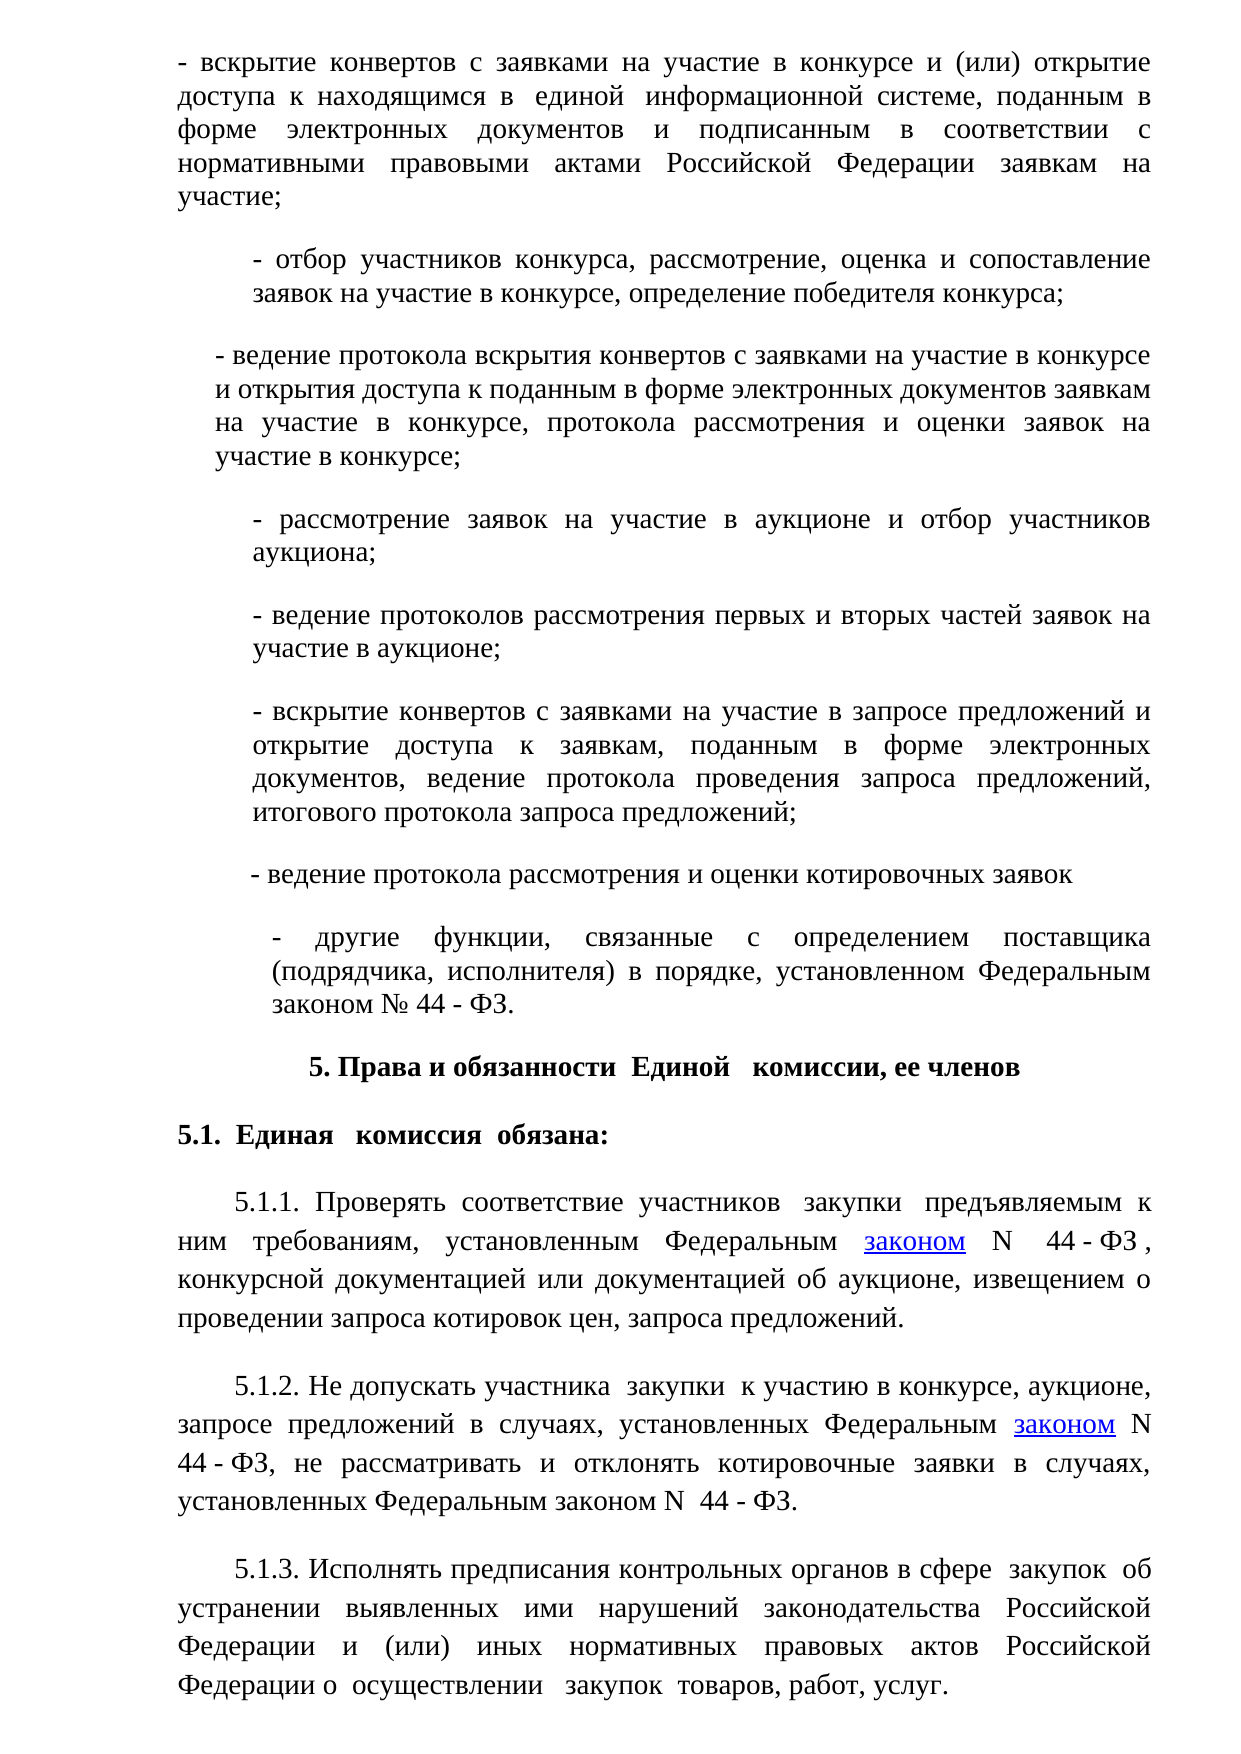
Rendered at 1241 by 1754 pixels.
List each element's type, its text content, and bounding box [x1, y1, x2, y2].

text 5. Права и обязанности Единой комиссии, ее членов [177, 1049, 1152, 1083]
text - ведение протоколов рассмотрения первых и вторых частей заявок на участие в аукционе; [252, 597, 1152, 664]
text 5.1.2. Не допускать участника закупки к участию в конкурсе, аукционе, запросе предложений в случаях, установленных Федеральным законом N 44 - ФЗ, не рассматривать и отклонять котировочные заявки в случаях, установленных Федеральным законом N 44 - ФЗ. [177, 1368, 1152, 1517]
text 5.1. Единая комиссия обязана: [177, 1117, 1152, 1150]
text - отбор участников конкурса, рассмотрение, оценка и сопоставление заявок на участие в конкурсе, определение победителя конкурса; [252, 241, 1152, 308]
text 5.1.1. Проверять соответствие участников закупки предъявляемым к ним требованиям, установленным Федеральным законом N 44 - ФЗ , конкурсной документацией или документацией об аукционе, извещением о проведении запроса котировок цен, запроса предложений. [177, 1184, 1152, 1334]
text - вскрытие конвертов с заявками на участие в запросе предложений и открытие доступа к заявкам, поданным в форме электронных документов, ведение протокола проведения запроса предложений, итогового протокола запроса предложений; [252, 693, 1152, 827]
text - рассмотрение заявок на участие в аукционе и отбор участников аукциона; [252, 501, 1152, 568]
text - другие функции, связанные с определением поставщика (подрядчика, исполнителя) в порядке, установленном Федеральным законом № 44 - ФЗ. [272, 919, 1152, 1020]
text - вскрытие конвертов с заявками на участие в конкурсе и (или) открытие доступа к находящимся в единой информационной системе, поданным в форме электронных документов и подписанным в соответствии с нормативными правовыми актами Российской Федерации заявкам на участие; [177, 44, 1152, 212]
text 5.1.3. Исполнять предписания контрольных органов в сфере закупок об устранении выявленных ими нарушений законодательства Российской Федерации и (или) иных нормативных правовых актов Российской Федерации о осуществлении закупок товаров, работ, услуг. [177, 1551, 1152, 1700]
text - ведение протокола рассмотрения и оценки котировочных заявок [177, 857, 1152, 890]
text - ведение протокола вскрытия конвертов с заявками на участие в конкурсе и открытия доступа к поданным в форме электронных документов заявкам на участие в конкурсе, протокола рассмотрения и оценки заявок на участие в конкурсе; [215, 337, 1152, 472]
